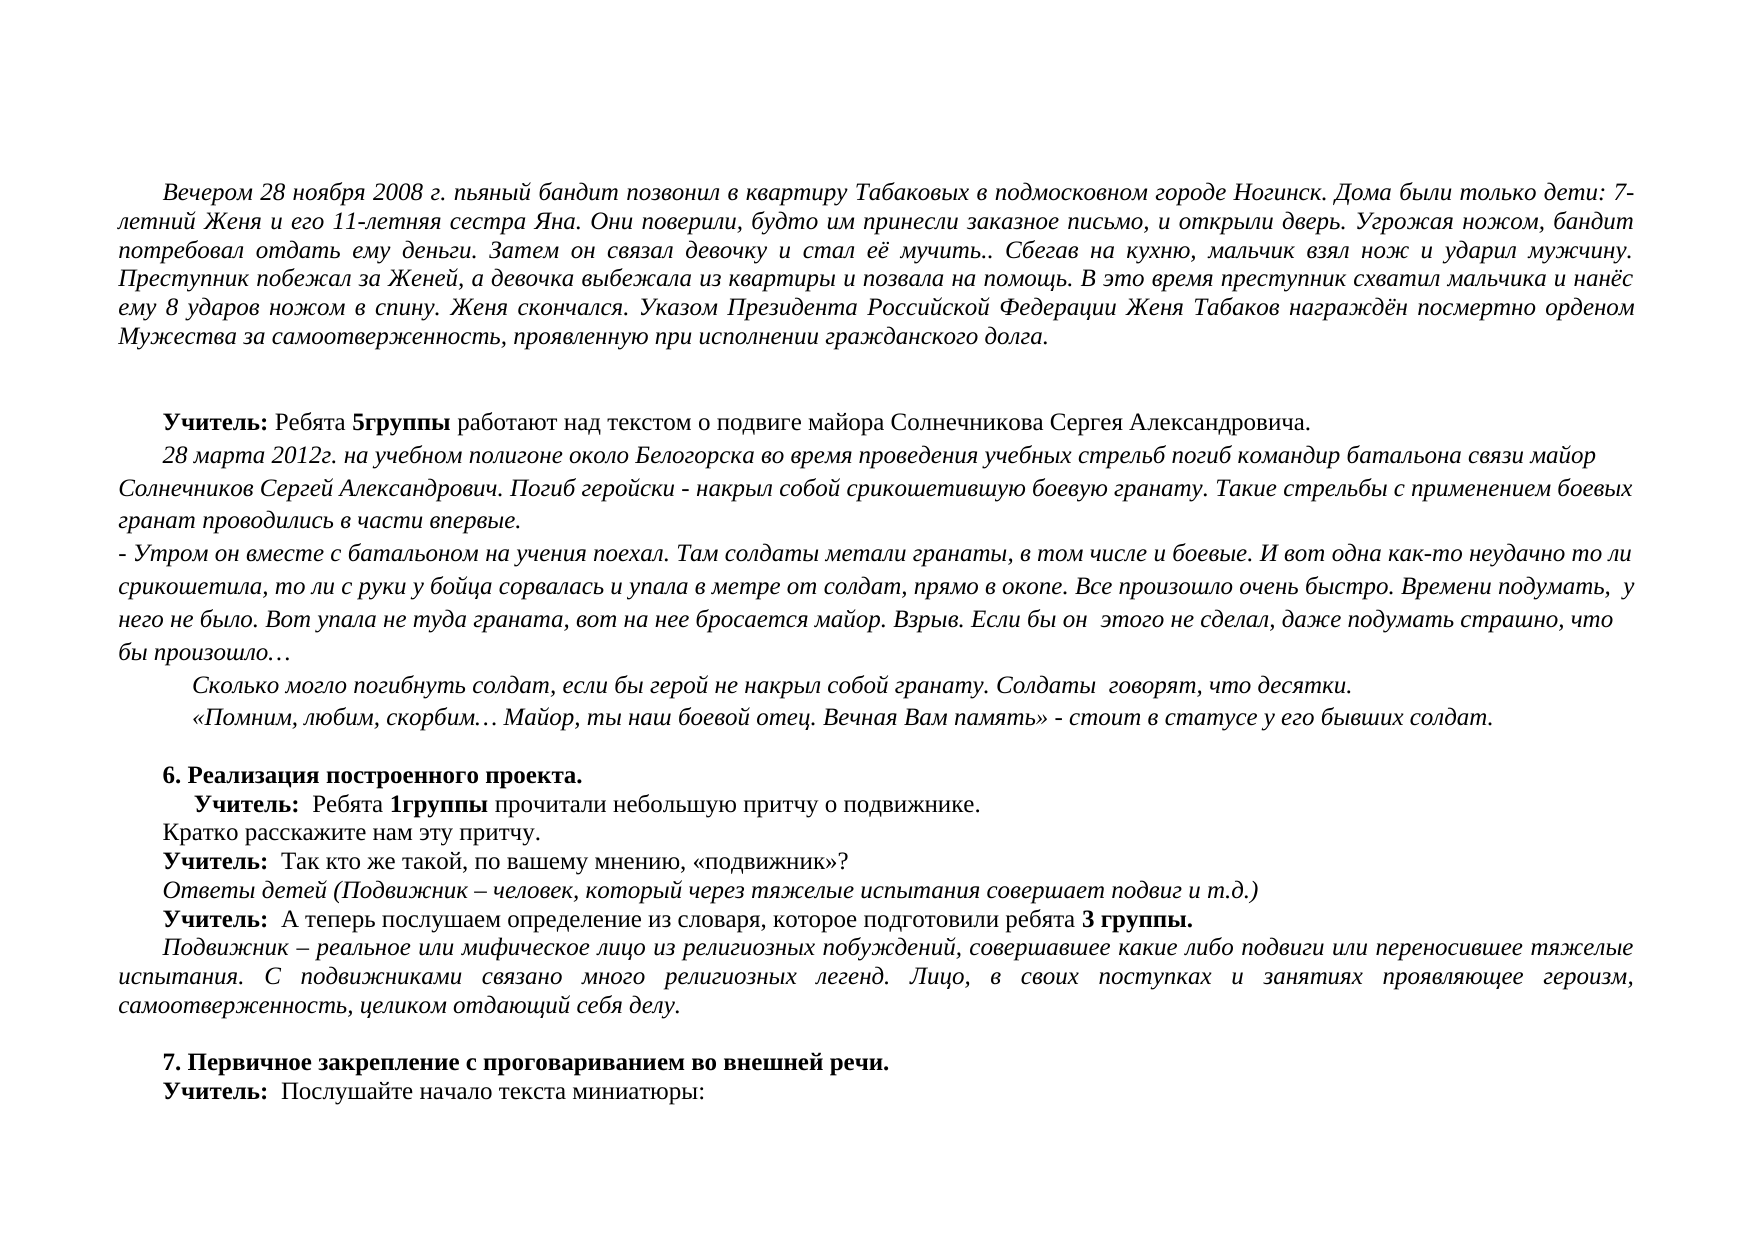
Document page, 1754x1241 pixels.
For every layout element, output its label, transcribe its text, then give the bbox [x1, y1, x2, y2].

text 6. Реализация построенного проекта. [118, 760, 1636, 789]
text «Помним, любим, скорбим… Майор, ты наш боевой отец. Вечная Вам память» - стоит в статусе у его бывших солдат. [118, 698, 1636, 731]
text Сколько могло погибнуть солдат, если бы герой не накрыл собой гранату. Солдаты говорят, что десятки. [118, 666, 1636, 698]
text - Утром он вместе с батальоном на учения поехал. Там солдаты метали гранаты, в том числе и боевые. И вот одна как-то неудачно то ли срикошетила, то ли с руки у бойца сорвалась и упала в метре от солдат, прямо в окопе. Все произошло очень быстро. Времени подумать, у него не было. Вот упала не туда граната, вот на нее бросается майор. Взрыв. Если бы он этого не сделал, даже подумать страшно, что бы произошло… [118, 534, 1636, 666]
text Кратко расскажите нам эту притчу. [118, 817, 1636, 846]
text Учитель: Ребята 1группы прочитали небольшую притчу о подвижнике. [118, 789, 1636, 817]
text Учитель: Так кто же такой, по вашему мнению, «подвижник»? [118, 846, 1636, 875]
text Учитель: А теперь послушаем определение из словаря, которое подготовили ребята 3 группы. [118, 904, 1636, 932]
text Вечером 28 ноября 2008 г. пьяный бандит позвонил в квартиру Табаковых в подмосковном городе Ногинск. Дома были только дети: 7-летний Женя и его 11-летняя сестра Яна. Они поверили, будто им принесли заказное письмо, и открыли дверь. Угрожая ножом, бандит потребовал отдать ему деньги. Затем он связал девочку и стал её мучить.. Сбегав на кухню, мальчик взял нож и ударил мужчину. Преступник побежал за Женей, а девочка выбежала из квартиры и позвала на помощь. В это время преступник схватил мальчика и нанёс ему 8 ударов ножом в спину. Женя скончался. Указом Президента Российской Федерации Женя Табаков награждён посмертно орденом Мужества за самоотверженность, проявленную при исполнении гражданского долга. [118, 177, 1636, 350]
text Учитель: Послушайте начало текста миниатюры: [118, 1076, 1636, 1105]
text Подвижник – реальное или мифическое лицо из религиозных побуждений, совершавшее какие либо подвиги или переносившее тяжелые испытания. С подвижниками связано много религиозных легенд. Лицо, в своих поступках и занятиях проявляющее героизм, самоотверженность, целиком отдающий себя делу. [118, 932, 1636, 1019]
text Учитель: Ребята 5группы работают над текстом о подвиге майора Солнечникова Сергея Александровича. [118, 407, 1636, 436]
text 28 марта 2012г. на учебном полигоне около Белогорска во время проведения учебных стрельб погиб командир батальона связи майор Солнечников Сергей Александрович. Погиб геройски - накрыл собой срикошетившую боевую гранату. Такие стрельбы с применением боевых гранат проводились в части впервые. [118, 436, 1636, 534]
text Ответы детей (Подвижник – человек, который через тяжелые испытания совершает подвиг и т.д.) [118, 875, 1636, 904]
text 7. Первичное закрепление с проговариванием во внешней речи. [118, 1047, 1636, 1076]
